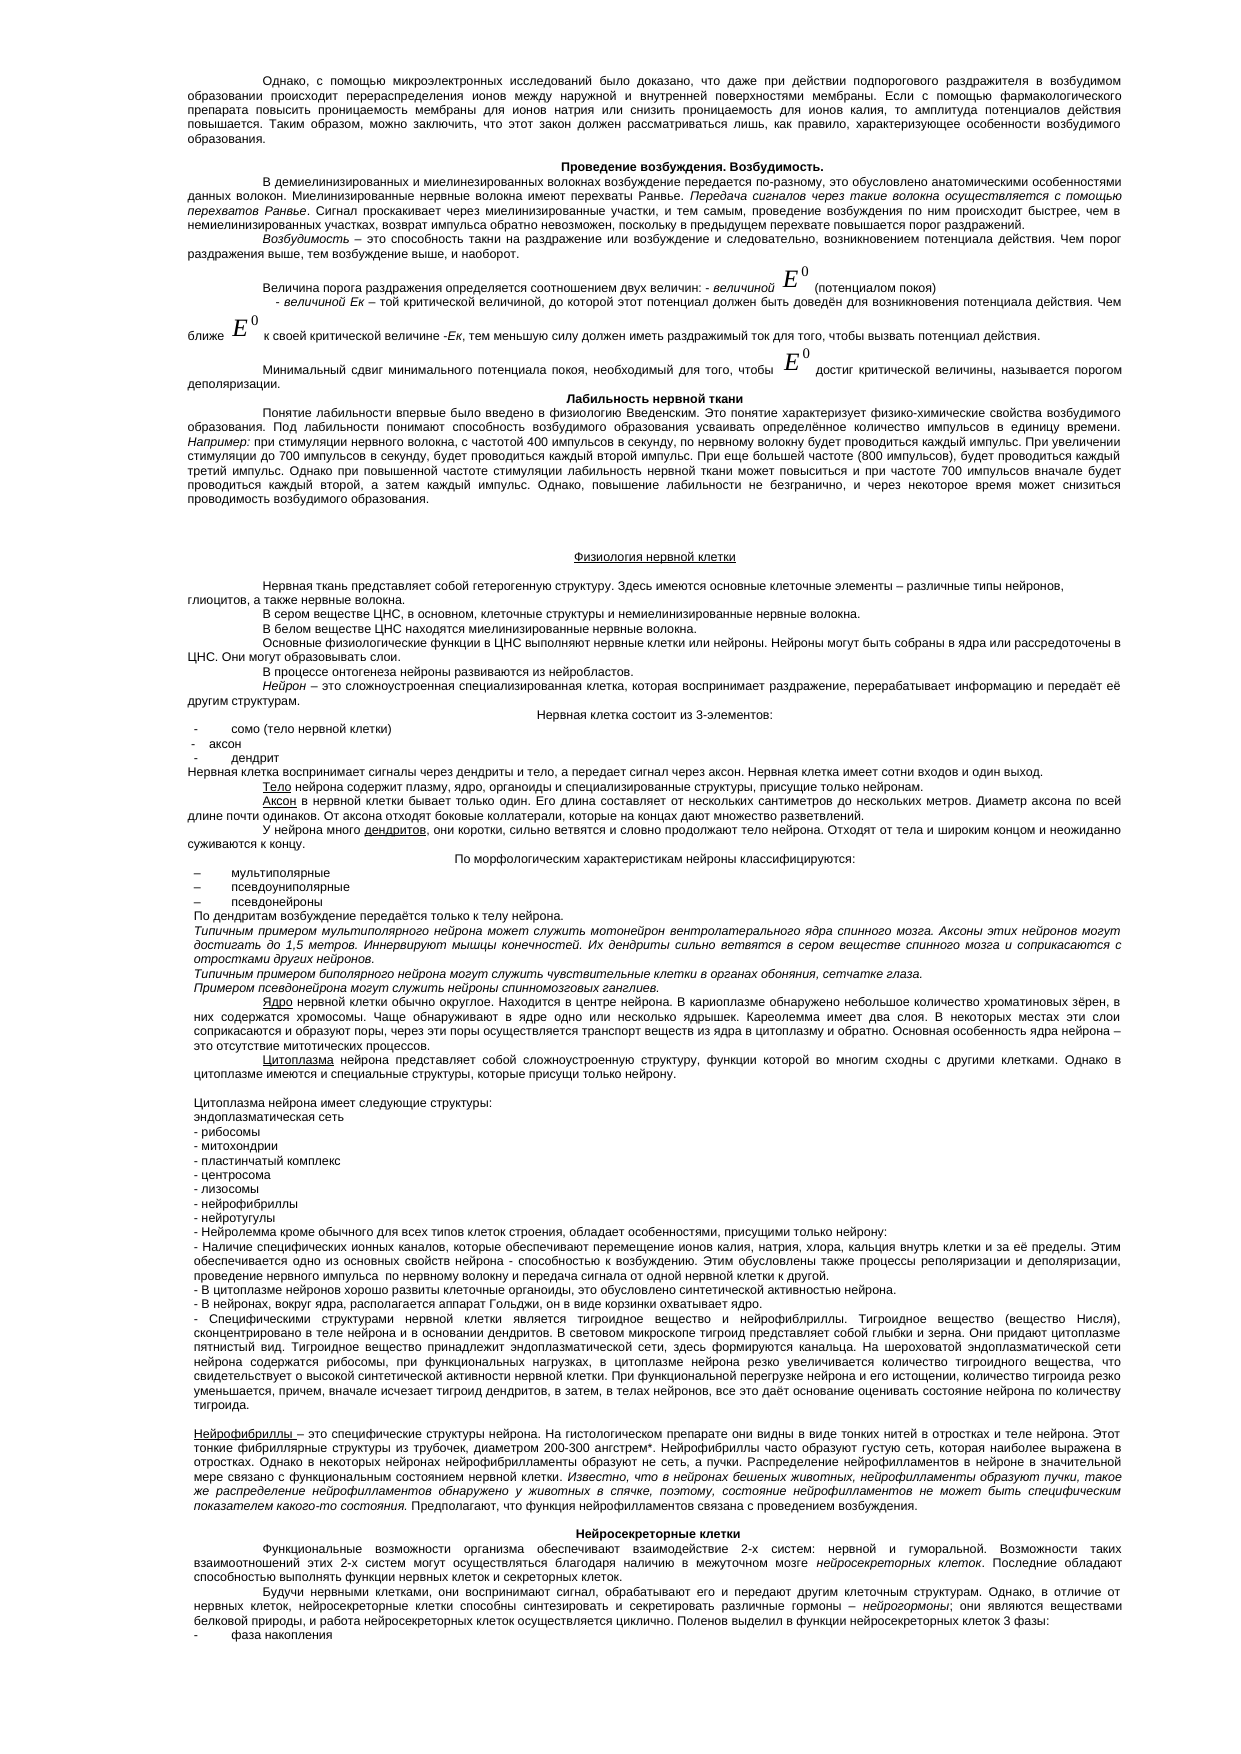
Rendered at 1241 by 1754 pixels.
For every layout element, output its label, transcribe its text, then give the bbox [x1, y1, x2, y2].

text - митохондрии [194, 1139, 1122, 1153]
text Ядро нервной клетки обычно округлое. Находится в центре нейрона. В кариоплазме обнаружено небольшое количество хроматиновых зёрен, в них содержатся хромосомы. Чаще обнаруживают в ядре одно или несколько ядрышек. Кареолемма имеет два слоя. В некоторых местах эти слои соприкасаются и образуют поры, через эти поры осуществляется транспорт веществ из ядра в цитоплазму и обратно. Основная особенность ядра нейрона – это отсутствие митотических процессов. [194, 995, 1122, 1053]
text Нервная клетка состоит из 3-элементов: [187, 708, 1122, 722]
text Типичным примером мультиполярного нейрона может служить мотонейрон вентролатерального ядра спинного мозга. Аксоны этих нейронов могут достигать до 1,5 метров. Иннервируют мышцы конечностей. Их дендриты сильно ветвятся в сером веществе спинного мозга и соприкасаются с отростками других нейронов. [194, 923, 1122, 966]
text эндоплазматическая сеть [194, 1110, 1122, 1124]
text Аксон в нервной клетки бывает только один. Его длина составляет от нескольких сантиметров до нескольких метров. Диаметр аксона по всей длине почти одинаков. От аксона отходят боковые коллатерали, которые на концах дают множество разветвлений. [187, 794, 1122, 823]
text Нейросекреторные клетки [194, 1527, 1122, 1541]
subtitle Минимальный сдвиг минимального потенциала покоя, необходимый для того, чтобы достиг критической величины, называется порогом деполяризации. [187, 343, 1122, 391]
subtitle Возбудимость – это способность такни на раздражение или возбуждение и следовательно, возникновением потенциала действия. Чем порог раздражения выше, тем возбуждение выше, и наоборот. [187, 232, 1122, 261]
list мультиполярные [194, 866, 1122, 880]
text В процессе онтогенеза нейроны развиваются из нейробластов. [187, 664, 1122, 679]
text - рибосомы [194, 1124, 1122, 1139]
text В белом веществе ЦНС находятся миелинизированные нервные волокна. [187, 621, 1122, 636]
subtitle В демиелинизированных и миелинезированных волокнах возбуждение передается по-разному, это обусловлено анатомическими особенностями данных волокон. Миелинизированные нервные волокна имеют перехваты Ранвье. Передача сигналов через такие волокна осуществляется с помощью перехватов Ранвье. Сигнал проскакивает через миелинизированные участки, и тем самым, проведение возбуждения по ним происходит быстрее, чем в немиелинизированных участках, возврат импульса обратно невозможен, поскольку в предыдущем перехвате повышается порог раздражений. [187, 174, 1122, 232]
text Нейрофибриллы – это специфические структуры нейрона. На гистологическом препарате они видны в виде тонких нитей в отростках и теле нейрона. Этот тонкие фибриллярные структуры из трубочек, диаметром 200-300 ангстрем*. Нейрофибриллы часто образуют густую сеть, которая наиболее выражена в отростках. Однако в некоторых нейронах нейрофибрилламенты образуют не сеть, а пучки. Распределение нейрофилламентов в нейроне в значительной мере связано с функциональным состоянием нервной клетки. Известно, что в нейронах бешеных животных, нейрофилламенты образуют пучки, такое же распределение нейрофилламентов обнаружено у животных в спячке, поэтому, состояние нейрофилламентов не может быть специфическим показателем какого-то состояния. Предполагают, что функция нейрофилламентов связана с проведением возбуждения. [194, 1426, 1122, 1513]
subtitle Понятие лабильности впервые было введено в физиологию Введенским. Это понятие характеризует физико-химические свойства возбудимого образования. Под лабильности понимают способность возбудимого образования усваивать определённое количество импульсов в единицу времени. Например: при стимуляции нервного волокна, с частотой 400 импульсов в секунду, по нервному волокну будет проводиться каждый импульс. При увеличении стимуляции до 700 импульсов в секунду, будет проводиться каждый второй импульс. При еще большей частоте (800 импульсов), будет проводиться каждый третий импульс. Однако при повышенной частоте стимуляции лабильность нервной ткани может повыситься и при частоте 700 импульсов вначале будет проводиться каждый второй, а затем каждый импульс. Однако, повышение лабильности не безгранично, и через некоторое время может снизиться проводимость возбудимого образования. [187, 406, 1122, 506]
list сомо (тело нервной клетки) [194, 722, 1122, 736]
text Функциональные возможности организма обеспечивают взаимодействие 2-х систем: нервной и гуморальной. Возможности таких взаимоотношений этих 2-х систем могут осуществляться благодаря наличию в межуточном мозге нейросекреторных клеток. Последние обладают способностью выполнять функции нервных клеток и секреторных клеток. [194, 1541, 1122, 1584]
subtitle Лабильность нервной ткани [187, 391, 1122, 406]
list псевдонейроны [194, 894, 1122, 909]
text Нервная клетка воспринимает сигналы через дендриты и тело, а передает сигнал через аксон. Нервная клетка имеет сотни входов и один выход. [187, 765, 1122, 779]
list псевдоуниполярные [194, 880, 1122, 894]
subtitle Проведение возбуждения. Возбудимость. [187, 160, 1122, 174]
text В сером веществе ЦНС, в основном, клеточные структуры и немиелинизированные нервные волокна. [187, 607, 1122, 621]
subtitle Однако, с помощью микроэлектронных исследований было доказано, что даже при действии подпорогового раздражителя в возбудимом образовании происходит перераспределения ионов между наружной и внутренней поверхностями мембраны. Если с помощью фармакологического препарата повысить проницаемость мембраны для ионов натрия или снизить проницаемость для ионов калия, то амплитуда потенциалов действия повышается. Таким образом, можно заключить, что этот закон должен рассматриваться лишь, как правило, характеризующее особенности возбудимого образования. [187, 74, 1122, 146]
text - В нейронах, вокруг ядра, располагается аппарат Гольджи, он в виде корзинки охватывает ядро. [194, 1297, 1122, 1311]
text По дендритам возбуждение передаётся только к телу нейрона. [194, 909, 1122, 923]
list дендрит [194, 751, 1122, 765]
text - Наличие специфических ионных каналов, которые обеспечивают перемещение ионов калия, натрия, хлора, кальция внутрь клетки и за её пределы. Этим обеспечивается одно из основных свойств нейрона - способностью к возбуждению. Этим обусловлены также процессы реполяризации и деполяризации, проведение нервного импульса по нервному волокну и передача сигнала от одной нервной клетки к другой. [194, 1239, 1122, 1283]
text - аксон [187, 736, 1122, 751]
text По морфологическим характеристикам нейроны классифицируются: [187, 851, 1122, 866]
text - лизосомы [194, 1182, 1122, 1196]
text - центросома [194, 1168, 1122, 1182]
text - В цитоплазме нейронов хорошо развиты клеточные органоиды, это обусловлено синтетической активностью нейрона. [194, 1283, 1122, 1297]
text - пластинчатый комплекс [194, 1153, 1122, 1168]
text Тело нейрона содержит плазму, ядро, органоиды и специализированные структуры, присущие только нейронам. [187, 779, 1122, 794]
text Нейрон – это сложноустроенная специализированная клетка, которая воспринимает раздражение, перерабатывает информацию и передаёт её другим структурам. [187, 679, 1122, 708]
text Цитоплазма нейрона имеет следующие структуры: [194, 1096, 1122, 1110]
text Типичным примером биполярного нейрона могут служить чувствительные клетки в органах обоняния, сетчатке глаза. [194, 966, 1122, 981]
text Цитоплазма нейрона представляет собой сложноустроенную структуру, функции которой во многим сходны с другими клетками. Однако в цитоплазме имеются и специальные структуры, которые присущи только нейрону. [194, 1053, 1122, 1081]
text Нервная ткань представляет собой гетерогенную структуру. Здесь имеются основные клеточные элементы – различные типы нейронов, глиоцитов, а также нервные волокна. [187, 578, 1122, 607]
text - Специфическими структурами нервной клетки является тигроидное вещество и нейрофиблриллы. Тигроидное вещество (вещество Нисля), сконцентрировано в теле нейрона и в основании дендритов. В световом микроскопе тигроид представляет собой глыбки и зерна. Они придают цитоплазме пятнистый вид. Тигроидное вещество принадлежит эндоплазматической сети, здесь формируются канальца. На шероховатой эндоплазматической сети нейрона содержатся рибосомы, при функциональных нагрузках, в цитоплазме нейрона резко увеличивается количество тигроидного вещества, что свидетельствует о высокой синтетической активности нервной клетки. При функциональной перегрузке нейрона и его истощении, количество тигроида резко уменьшается, причем, вначале исчезает тигроид дендритов, в затем, в телах нейронов, все это даёт основание оценивать состояние нейрона по количеству тигроида. [194, 1311, 1122, 1412]
list фаза накопления [194, 1628, 1122, 1642]
subtitle Величина порога раздражения определяется соотношением двух величин: - величиной (потенциалом покоя) [187, 261, 1122, 295]
text Физиология нервной клетки [187, 549, 1122, 564]
text Примером псевдонейрона могут служить нейроны спинномозговых ганглиев. [194, 981, 1122, 995]
subtitle - величиной Eк – той критической величиной, до которой этот потенциал должен быть доведён для возникновения потенциала действия. Чем ближе к своей критической величине -Eк, тем меньшую силу должен иметь раздражимый ток для того, чтобы вызвать потенциал действия. [187, 295, 1122, 343]
text - нейротугулы [194, 1211, 1122, 1225]
text - Нейролемма кроме обычного для всех типов клеток строения, обладает особенностями, присущими только нейрону: [194, 1225, 1122, 1239]
text У нейрона много дендритов, они коротки, сильно ветвятся и словно продолжают тело нейрона. Отходят от тела и широким концом и неожиданно суживаются к концу. [187, 823, 1122, 851]
text Основные физиологические функции в ЦНС выполняют нервные клетки или нейроны. Нейроны могут быть собраны в ядра или рассредоточены в ЦНС. Они могут образовывать слои. [187, 636, 1122, 664]
text - нейрофибриллы [194, 1196, 1122, 1211]
text Будучи нервными клетками, они воспринимают сигнал, обрабатывают его и передают другим клеточным структурам. Однако, в отличие от нервных клеток, нейросекреторные клетки способны синтезировать и секретировать различные гормоны – нейрогормоны; они являются веществами белковой природы, и работа нейросекреторных клеток осуществляется циклично. Поленов выделил в функции нейросекреторных клеток 3 фазы: [194, 1584, 1122, 1628]
